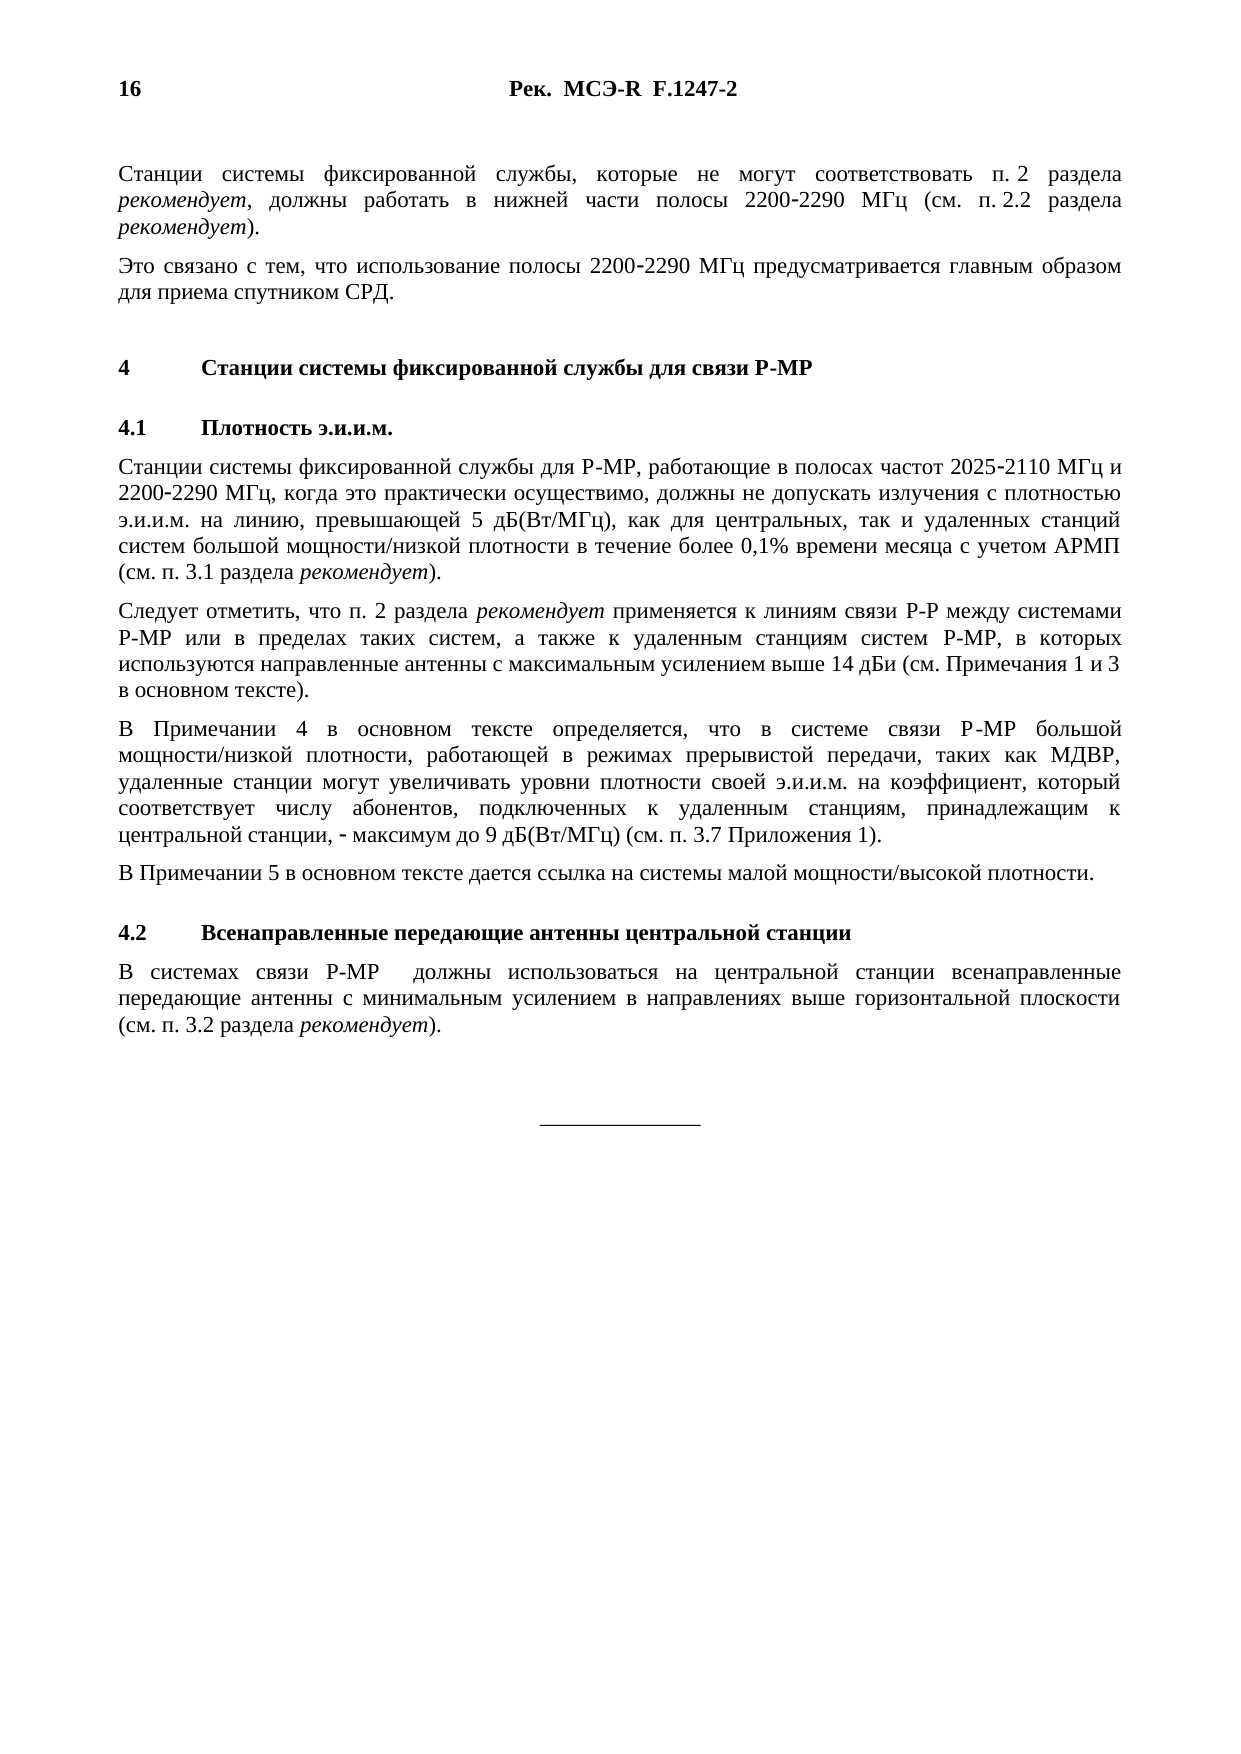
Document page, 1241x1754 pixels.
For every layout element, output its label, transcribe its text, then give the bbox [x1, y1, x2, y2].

text Станции системы фиксированной службы для P-MP, работающие в полосах частот 20252110 МГц и 22002290 МГц, когда это практически осуществимо, должны не допускать излучения с плотностью э.и.и.м. на линию, превышающей 5 дБ(Вт/МГц), как для центральных, так и удаленных станций систем большой мощности/низкой плотности в течение более 0,1% времени месяца с учетом АРМП (см. п. 3.1 раздела рекомендует). [118, 453, 1122, 585]
text Следует отметить, что п. 2 раздела рекомендует применяется к линиям связи P-P между системами P-MP или в пределах таких систем, а также к удаленным станциям систем P-MP, в которых используются направленные антенны с максимальным усилением выше 14 дБи (см. Примечания 1 и 3 в основном тексте). [118, 597, 1122, 703]
text Станции системы фиксированной службы, которые не могут соответствовать п. 2 раздела рекомендует, должны работать в нижней части полосы 22002290 МГц (см. п. 2.2 раздела рекомендует). [118, 160, 1122, 239]
text В системах связи P-MP должны использоваться на центральной станции всенаправленные передающие антенны с минимальным усилением в направлениях выше горизонтальной плоскости (см. п. 3.2 раздела рекомендует). [118, 958, 1122, 1037]
subtitle 4 Станции системы фиксированной службы для связи P-MP [118, 354, 1122, 381]
text ______________ [118, 1102, 1122, 1129]
text В Примечании 5 в основном тексте дается ссылка на системы малой мощности/высокой плотности. [118, 859, 1122, 886]
subtitle 4.1 Плотность э.и.и.м. [118, 414, 1122, 441]
text Это связано с тем, что использование полосы 22002290 МГц предусматривается главным образом для приема спутником СРД. [118, 252, 1122, 304]
subtitle 4.2 Всенаправленные передающие антенны центральной станции [118, 919, 1122, 946]
text В Примечании 4 в основном тексте определяется, что в системе связи P-MP большой мощности/низкой плотности, работающей в режимах прерывистой передачи, таких как МДВР, удаленные станции могут увеличивать уровни плотности своей э.и.и.м. на коэффициент, который соответствует числу абонентов, подключенных к удаленным станциям, принадлежащим к центральной станции, максимум до 9 дБ(Вт/МГц) (см. п. 3.7 Приложения 1). [118, 715, 1122, 847]
